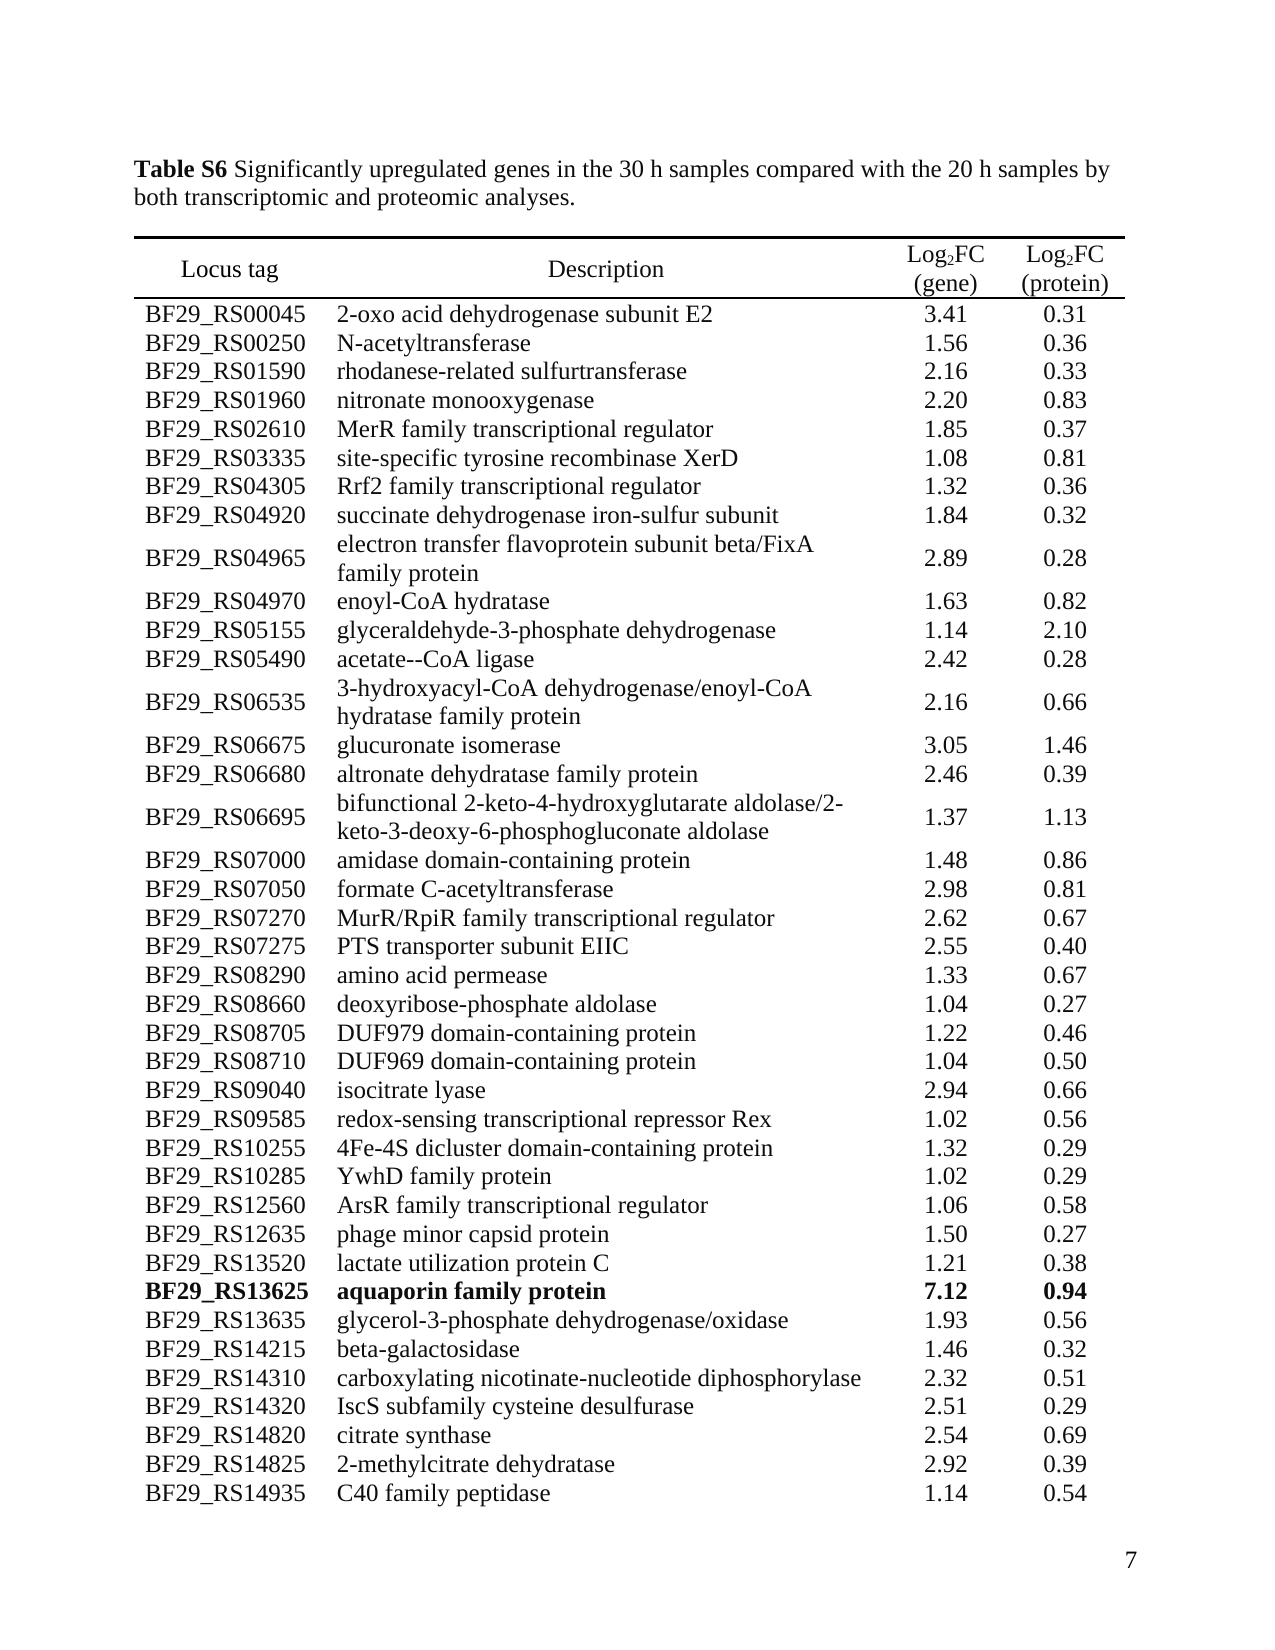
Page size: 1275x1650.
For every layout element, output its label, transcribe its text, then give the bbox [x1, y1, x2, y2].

table_cell 0.28 [1005, 644, 1125, 673]
table_cell 2.20 [887, 385, 1005, 414]
table_cell 3-hydroxyacyl-CoA dehydrogenase/enoyl-CoA hydratase family protein [325, 673, 887, 730]
table_cell 4Fe-4S dicluster domain-containing protein [325, 1133, 887, 1161]
table_cell 2.10 [1005, 615, 1125, 644]
table_cell 0.36 [1005, 471, 1125, 500]
table_cell bifunctional 2-keto-4-hydroxyglutarate aldolase/2-keto-3-deoxy-6-phosphogluconate aldolase [325, 788, 887, 845]
table_cell BF29_RS10285 [134, 1161, 325, 1190]
table_cell 1.21 [887, 1248, 1005, 1276]
table_cell BF29_RS07050 [134, 874, 325, 903]
table_cell 0.32 [1005, 500, 1125, 529]
table_cell 0.54 [1005, 1478, 1125, 1506]
table_cell 2.98 [887, 874, 1005, 903]
table_cell 0.51 [1005, 1363, 1125, 1391]
table_cell BF29_RS13625 [134, 1276, 325, 1305]
table_cell amino acid permease [325, 960, 887, 989]
table_cell carboxylating nicotinate-nucleotide diphosphorylase [325, 1363, 887, 1391]
table_cell 0.32 [1005, 1334, 1125, 1363]
table_cell 0.82 [1005, 586, 1125, 615]
table_cell BF29_RS04305 [134, 471, 325, 500]
table_cell 0.38 [1005, 1248, 1125, 1276]
table_cell 2-oxo acid dehydrogenase subunit E2 [325, 299, 887, 328]
table_cell site-specific tyrosine recombinase XerD [325, 443, 887, 471]
table_cell BF29_RS07000 [134, 845, 325, 874]
table_cell 0.28 [1005, 529, 1125, 586]
table_cell BF29_RS09040 [134, 1075, 325, 1104]
table_cell 0.69 [1005, 1420, 1125, 1449]
table_header Log2FC (protein) [1005, 239, 1125, 297]
table_cell aquaporin family protein [325, 1276, 887, 1305]
table_cell 0.86 [1005, 845, 1125, 874]
table_cell 0.50 [1005, 1046, 1125, 1075]
table_cell acetate--CoA ligase [325, 644, 887, 673]
table_cell 1.08 [887, 443, 1005, 471]
table_cell Rrf2 family transcriptional regulator [325, 471, 887, 500]
table_cell 1.04 [887, 1046, 1005, 1075]
table_cell YwhD family protein [325, 1161, 887, 1190]
table_cell BF29_RS01590 [134, 356, 325, 385]
table_cell BF29_RS06695 [134, 788, 325, 845]
table_cell BF29_RS13520 [134, 1248, 325, 1276]
table_cell glycerol-3-phosphate dehydrogenase/oxidase [325, 1305, 887, 1334]
table_cell BF29_RS08710 [134, 1046, 325, 1075]
table_cell 1.85 [887, 414, 1005, 443]
table_cell DUF979 domain-containing protein [325, 1018, 887, 1046]
table_cell 2.32 [887, 1363, 1005, 1391]
table_header Description [325, 239, 887, 297]
table_cell rhodanese-related sulfurtransferase [325, 356, 887, 385]
table_cell 1.93 [887, 1305, 1005, 1334]
table_cell BF29_RS05490 [134, 644, 325, 673]
table_cell ArsR family transcriptional regulator [325, 1190, 887, 1219]
table_cell 0.66 [1005, 1075, 1125, 1104]
table_cell 1.84 [887, 500, 1005, 529]
table_cell 3.41 [887, 299, 1005, 328]
table_cell BF29_RS04920 [134, 500, 325, 529]
table_cell deoxyribose-phosphate aldolase [325, 989, 887, 1018]
table_cell 2.16 [887, 356, 1005, 385]
table_header Log2FC (gene) [887, 239, 1005, 297]
table_cell BF29_RS09585 [134, 1104, 325, 1133]
table_cell BF29_RS14215 [134, 1334, 325, 1363]
table_cell PTS transporter subunit EIIC [325, 931, 887, 960]
table_cell 1.22 [887, 1018, 1005, 1046]
table_cell BF29_RS14825 [134, 1449, 325, 1478]
table_cell glyceraldehyde-3-phosphate dehydrogenase [325, 615, 887, 644]
table_cell 0.37 [1005, 414, 1125, 443]
table_cell 1.02 [887, 1104, 1005, 1133]
table_cell 1.37 [887, 788, 1005, 845]
table_cell 2.46 [887, 759, 1005, 788]
table_cell BF29_RS14310 [134, 1363, 325, 1391]
table_cell 0.94 [1005, 1276, 1125, 1305]
table_cell formate C-acetyltransferase [325, 874, 887, 903]
table_cell BF29_RS01960 [134, 385, 325, 414]
table_cell electron transfer flavoprotein subunit beta/FixA family protein [325, 529, 887, 586]
table_cell beta-galactosidase [325, 1334, 887, 1363]
table_cell BF29_RS06680 [134, 759, 325, 788]
table_cell MurR/RpiR family transcriptional regulator [325, 903, 887, 931]
table_cell 0.27 [1005, 1219, 1125, 1248]
table_cell 1.14 [887, 1478, 1005, 1506]
table_cell 2.42 [887, 644, 1005, 673]
table_cell amidase domain-containing protein [325, 845, 887, 874]
table_cell 0.81 [1005, 874, 1125, 903]
table_cell nitronate monooxygenase [325, 385, 887, 414]
table_cell 0.66 [1005, 673, 1125, 730]
table_cell 2.55 [887, 931, 1005, 960]
table_cell BF29_RS12635 [134, 1219, 325, 1248]
table_cell C40 family peptidase [325, 1478, 887, 1506]
table_cell 1.14 [887, 615, 1005, 644]
table_cell 1.50 [887, 1219, 1005, 1248]
table_cell altronate dehydratase family protein [325, 759, 887, 788]
table_cell 2.89 [887, 529, 1005, 586]
table_cell 1.02 [887, 1161, 1005, 1190]
table_cell BF29_RS07275 [134, 931, 325, 960]
table_cell BF29_RS00045 [134, 299, 325, 328]
table_cell 2.51 [887, 1391, 1005, 1420]
table_cell 1.32 [887, 1133, 1005, 1161]
table_cell BF29_RS12560 [134, 1190, 325, 1219]
table_cell 0.39 [1005, 759, 1125, 788]
table_cell BF29_RS08705 [134, 1018, 325, 1046]
table_cell glucuronate isomerase [325, 730, 887, 759]
table_cell IscS subfamily cysteine desulfurase [325, 1391, 887, 1420]
table_cell 0.36 [1005, 328, 1125, 356]
table_cell 0.29 [1005, 1161, 1125, 1190]
table_cell 0.40 [1005, 931, 1125, 960]
table_cell BF29_RS08660 [134, 989, 325, 1018]
table_cell 1.46 [1005, 730, 1125, 759]
table_cell BF29_RS08290 [134, 960, 325, 989]
table_cell 0.46 [1005, 1018, 1125, 1046]
table_cell 2.54 [887, 1420, 1005, 1449]
table_cell BF29_RS02610 [134, 414, 325, 443]
table_cell 0.29 [1005, 1391, 1125, 1420]
table_cell BF29_RS04970 [134, 586, 325, 615]
table_cell 1.46 [887, 1334, 1005, 1363]
table_cell isocitrate lyase [325, 1075, 887, 1104]
table_cell BF29_RS06675 [134, 730, 325, 759]
table_cell BF29_RS13635 [134, 1305, 325, 1334]
table_cell 2.16 [887, 673, 1005, 730]
table_cell 1.06 [887, 1190, 1005, 1219]
table_cell 0.56 [1005, 1104, 1125, 1133]
table_cell BF29_RS06535 [134, 673, 325, 730]
table_cell 0.29 [1005, 1133, 1125, 1161]
table_cell BF29_RS10255 [134, 1133, 325, 1161]
table_cell phage minor capsid protein [325, 1219, 887, 1248]
table_cell BF29_RS03335 [134, 443, 325, 471]
table_cell 1.13 [1005, 788, 1125, 845]
table_header Locus tag [134, 239, 325, 297]
table_cell 0.67 [1005, 903, 1125, 931]
table_cell 0.33 [1005, 356, 1125, 385]
table_cell 1.32 [887, 471, 1005, 500]
table_cell BF29_RS14935 [134, 1478, 325, 1506]
table_cell 7.12 [887, 1276, 1005, 1305]
table_cell 3.05 [887, 730, 1005, 759]
table_cell 2-methylcitrate dehydratase [325, 1449, 887, 1478]
table_cell 0.58 [1005, 1190, 1125, 1219]
table_cell succinate dehydrogenase iron-sulfur subunit [325, 500, 887, 529]
table_cell BF29_RS04965 [134, 529, 325, 586]
table_cell 0.31 [1005, 299, 1125, 328]
table_cell 2.62 [887, 903, 1005, 931]
table_cell 1.04 [887, 989, 1005, 1018]
table_cell 1.63 [887, 586, 1005, 615]
table_cell enoyl-CoA hydratase [325, 586, 887, 615]
table_cell 1.48 [887, 845, 1005, 874]
table_cell BF29_RS14320 [134, 1391, 325, 1420]
table_cell 0.27 [1005, 989, 1125, 1018]
table_cell MerR family transcriptional regulator [325, 414, 887, 443]
table_cell BF29_RS05155 [134, 615, 325, 644]
table_cell BF29_RS00250 [134, 328, 325, 356]
table_cell lactate utilization protein C [325, 1248, 887, 1276]
text Table S6 Significantly upregulated genes in the 30 h samples compared with the 20 h samples by both transcriptomic and proteomic analyses. [133, 154, 1152, 211]
table_cell 0.56 [1005, 1305, 1125, 1334]
table_cell 1.56 [887, 328, 1005, 356]
table_cell 0.39 [1005, 1449, 1125, 1478]
table_cell 1.33 [887, 960, 1005, 989]
table_cell redox-sensing transcriptional repressor Rex [325, 1104, 887, 1133]
table_cell 2.92 [887, 1449, 1005, 1478]
table_cell 0.83 [1005, 385, 1125, 414]
table_cell 2.94 [887, 1075, 1005, 1104]
table_cell 0.81 [1005, 443, 1125, 471]
table_cell DUF969 domain-containing protein [325, 1046, 887, 1075]
table_cell citrate synthase [325, 1420, 887, 1449]
table_cell N-acetyltransferase [325, 328, 887, 356]
table_cell 0.67 [1005, 960, 1125, 989]
table_cell BF29_RS07270 [134, 903, 325, 931]
table_cell BF29_RS14820 [134, 1420, 325, 1449]
